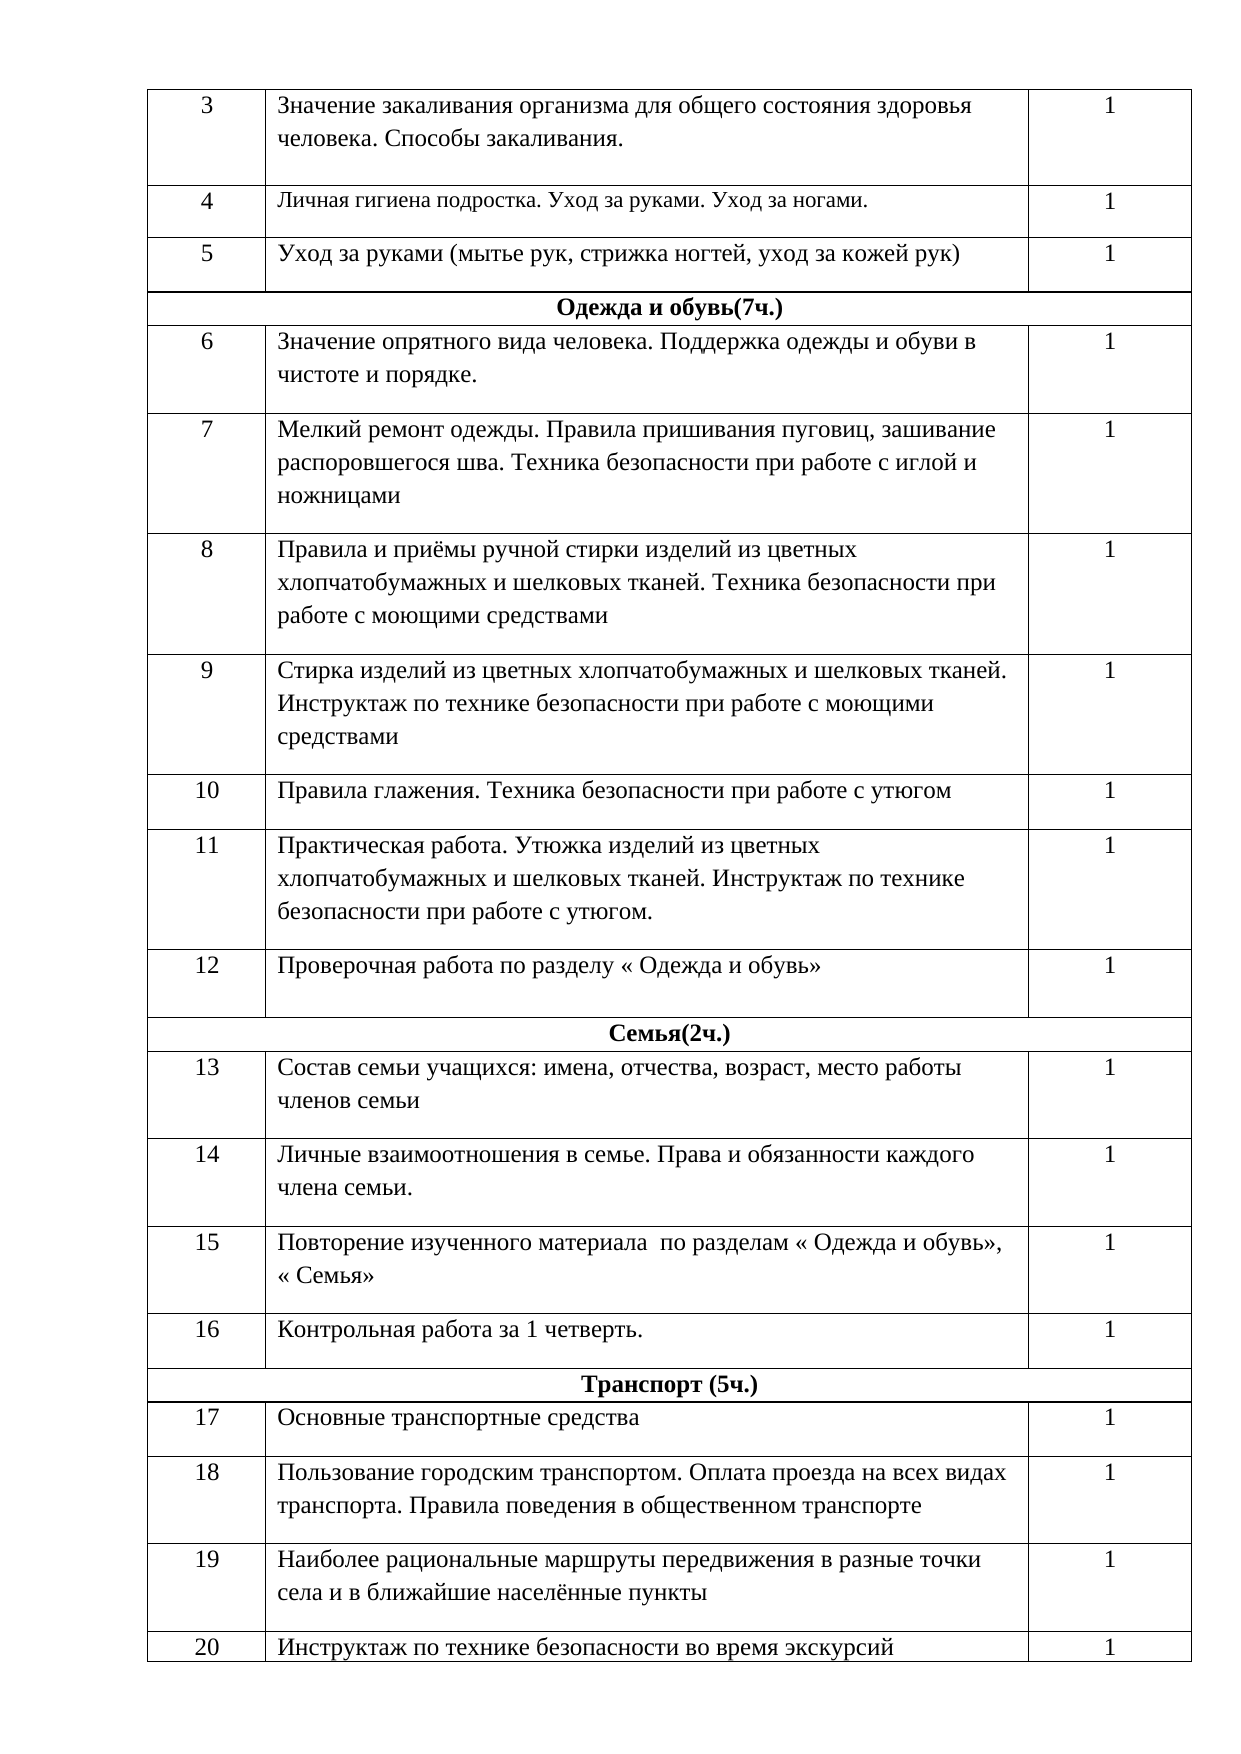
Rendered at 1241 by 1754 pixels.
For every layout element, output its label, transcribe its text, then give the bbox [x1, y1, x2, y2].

table_cell Значение опрятного вида человека. Поддержка одежды и обуви в чистоте и порядке. [266, 326, 1028, 413]
table_cell 1 [1029, 775, 1191, 829]
table_cell Наиболее рациональные маршруты передвижения в разные точки села и в ближайшие населённые пункты [266, 1544, 1028, 1631]
table_cell Правила и приёмы ручной стирки изделий из цветных хлопчатобумажных и шелковых тканей. Техника безопасности при работе с моющими средствами [266, 534, 1028, 654]
table_cell 6 [148, 326, 265, 413]
table_cell Транспорт (5ч.) [148, 1369, 1191, 1401]
table_cell 14 [148, 1139, 265, 1226]
table_cell 18 [148, 1457, 265, 1543]
table_cell 19 [148, 1544, 265, 1631]
table_cell 17 [148, 1403, 265, 1456]
table_cell 7 [148, 414, 265, 533]
table_cell Личная гигиена подростка. Уход за руками. Уход за ногами. [266, 186, 1028, 237]
table_cell 4 [148, 186, 265, 237]
table_cell 8 [148, 534, 265, 654]
table_cell 13 [148, 1052, 265, 1138]
table_cell Практическая работа. Утюжка изделий из цветных хлопчатобумажных и шелковых тканей. Инструктаж по технике безопасности при работе с утюгом. [266, 830, 1028, 949]
table_cell 15 [148, 1227, 265, 1313]
table_cell 1 [1029, 238, 1191, 291]
table_cell 1 [1029, 1544, 1191, 1631]
table_cell 1 [1029, 1457, 1191, 1543]
table_cell 5 [148, 238, 265, 291]
table_cell Проверочная работа по разделу « Одежда и обувь» [266, 950, 1028, 1017]
table_cell 9 [148, 655, 265, 774]
table_cell Основные транспортные средства [266, 1403, 1028, 1456]
table_cell 1 [1029, 1139, 1191, 1226]
table_cell 11 [148, 830, 265, 949]
table_cell Одежда и обувь(7ч.) [148, 293, 1191, 325]
table_cell 1 [1029, 1403, 1191, 1456]
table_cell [266, 1632, 1028, 1661]
table_cell 1 [1029, 414, 1191, 533]
table_cell 1 [1029, 830, 1191, 949]
table_cell Значение закаливания организма для общего состояния здоровья человека. Способы закаливания. [266, 90, 1028, 185]
table_cell Уход за руками (мытье рук, стрижка ногтей, уход за кожей рук) [266, 238, 1028, 291]
table_cell 1 [1029, 90, 1191, 185]
table_cell Контрольная работа за 1 четверть. [266, 1314, 1028, 1368]
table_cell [266, 1457, 1028, 1543]
table_cell 1 [1029, 326, 1191, 413]
table_cell 20 [148, 1632, 265, 1661]
table_cell Правила глажения. Техника безопасности при работе с утюгом [266, 775, 1028, 829]
table_cell 1 [1029, 655, 1191, 774]
table_cell 1 [1029, 950, 1191, 1017]
table_cell 1 [1029, 534, 1191, 654]
table_cell Мелкий ремонт одежды. Правила пришивания пуговиц, зашивание распоровшегося шва. Техника безопасности при работе с иглой и ножницами [266, 414, 1028, 533]
table_cell Стирка изделий из цветных хлопчатобумажных и шелковых тканей. Инструктаж по технике безопасности при работе с моющими средствами [266, 655, 1028, 774]
table_cell 3 [148, 90, 265, 185]
table_cell 12 [148, 950, 265, 1017]
table_cell 1 [1029, 1227, 1191, 1313]
table_cell 10 [148, 775, 265, 829]
table_cell Состав семьи учащихся: имена, отчества, возраст, место работы членов семьи [266, 1052, 1028, 1138]
table_cell 1 [1029, 186, 1191, 237]
table_cell Семья(2ч.) [148, 1018, 1191, 1051]
table_cell Повторение изученного материала по разделам « Одежда и обувь», « Семья» [266, 1227, 1028, 1313]
table_cell Личные взаимоотношения в семье. Права и обязанности каждого члена семьи. [266, 1139, 1028, 1226]
table_cell 1 [1029, 1632, 1191, 1661]
table_cell 1 [1029, 1052, 1191, 1138]
table_cell 1 [1029, 1314, 1191, 1368]
table_cell 16 [148, 1314, 265, 1368]
